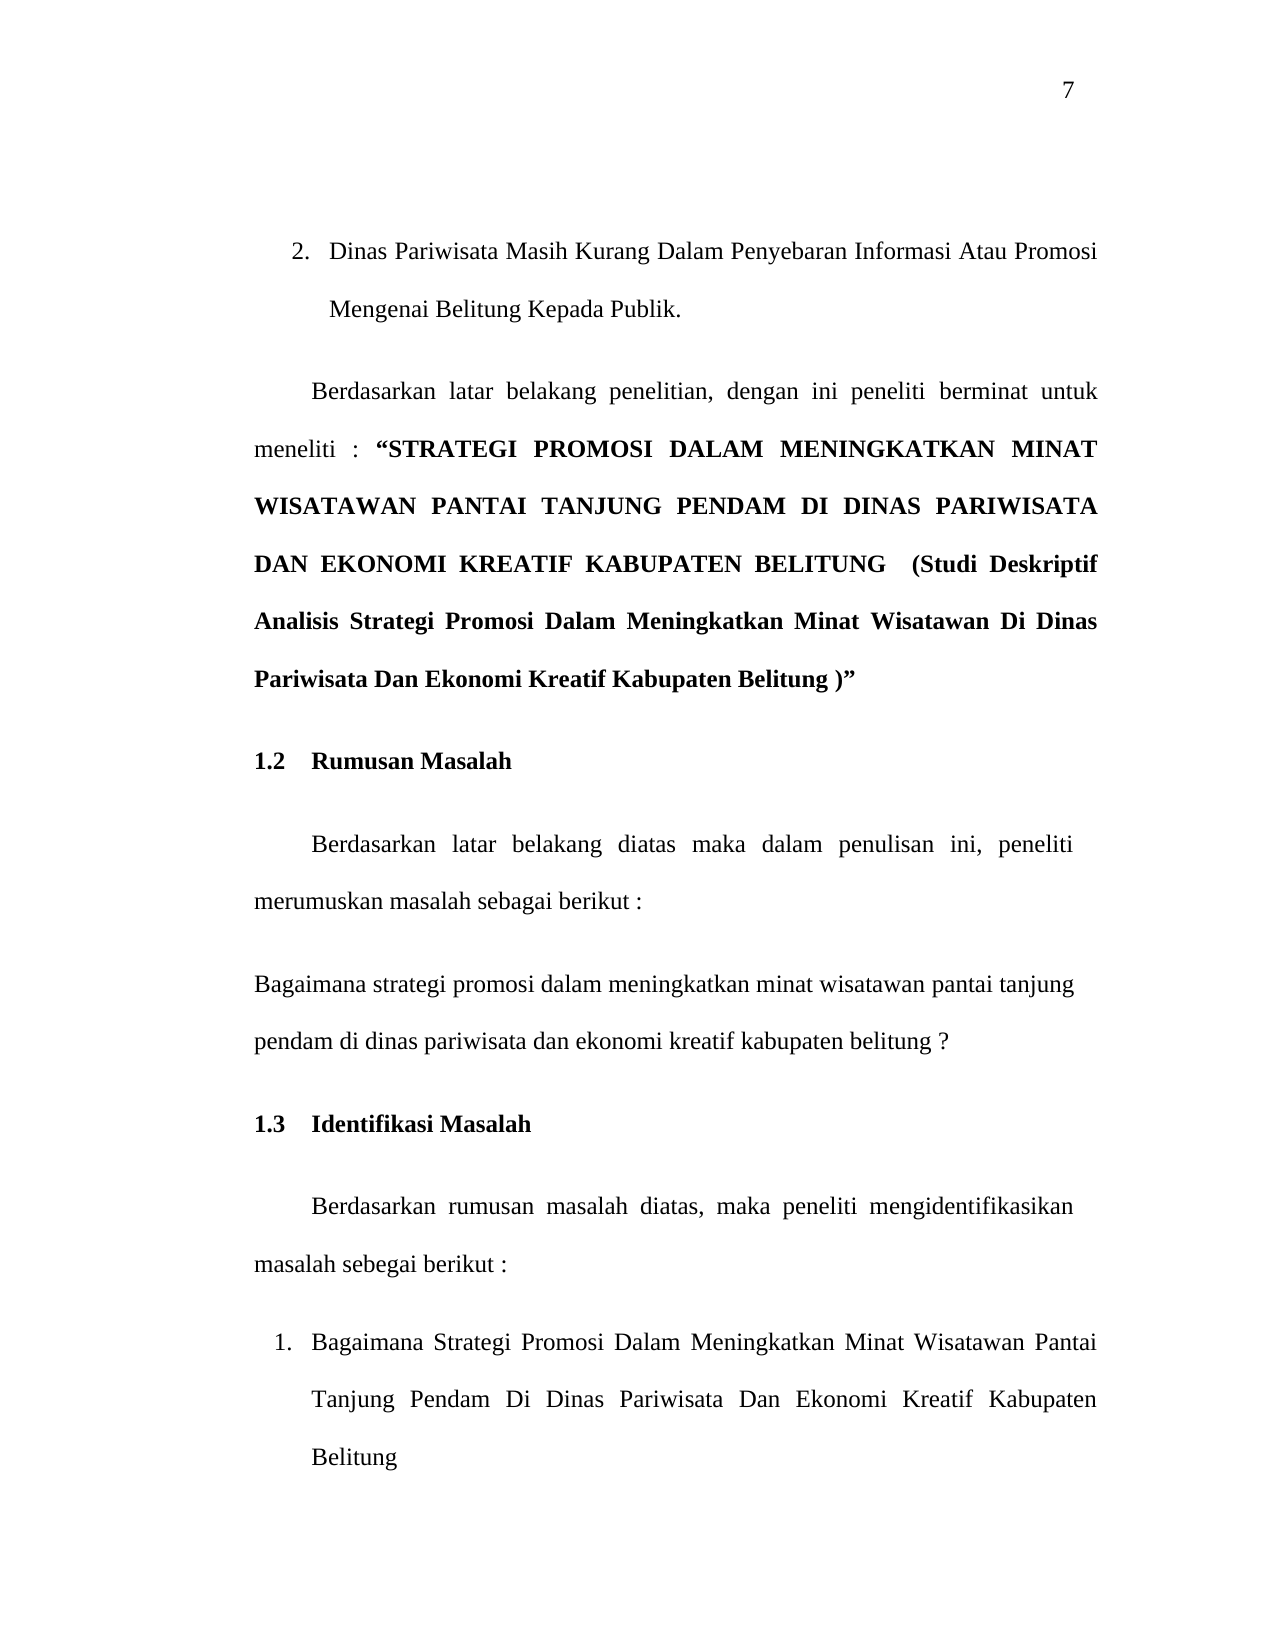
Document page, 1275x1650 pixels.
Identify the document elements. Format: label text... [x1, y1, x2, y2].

text 1.3 Identifikasi Masalah [254, 1109, 1074, 1137]
text Berdasarkan latar belakang diatas maka dalam penulisan ini, peneliti merumuskan masalah sebagai berikut : [254, 829, 1074, 915]
text Bagaimana strategi promosi dalam meningkatkan minat wisatawan pantai tanjung pendam di dinas pariwisata dan ekonomi kreatif kabupaten belitung ? [254, 969, 1074, 1055]
text Berdasarkan rumusan masalah diatas, maka peneliti mengidentifikasikan masalah sebegai berikut : [254, 1191, 1074, 1277]
list Bagaimana Strategi Promosi Dalam Meningkatkan Minat Wisatawan Pantai Tanjung Pendam Di Dinas Pariwisata Dan Ekonomi Kreatif Kabupaten Belitung [274, 1327, 1098, 1471]
list Dinas Pariwisata Masih Kurang Dalam Penyebaran Informasi Atau Promosi Mengenai Belitung Kepada Publik. [291, 236, 1098, 322]
text 1.2 Rumusan Masalah [254, 746, 1074, 775]
text Berdasarkan latar belakang penelitian, dengan ini peneliti berminat untuk meneliti : “STRATEGI PROMOSI DALAM MENINGKATKAN MINAT WISATAWAN PANTAI TANJUNG PENDAM DI DINAS PARIWISATA DAN EKONOMI KREATIF KABUPATEN BELITUNG (Studi Deskriptif Analisis Strategi Promosi Dalam Meningkatkan Minat Wisatawan Di Dinas Pariwisata Dan Ekonomi Kreatif Kabupaten Belitung )” [254, 376, 1098, 692]
